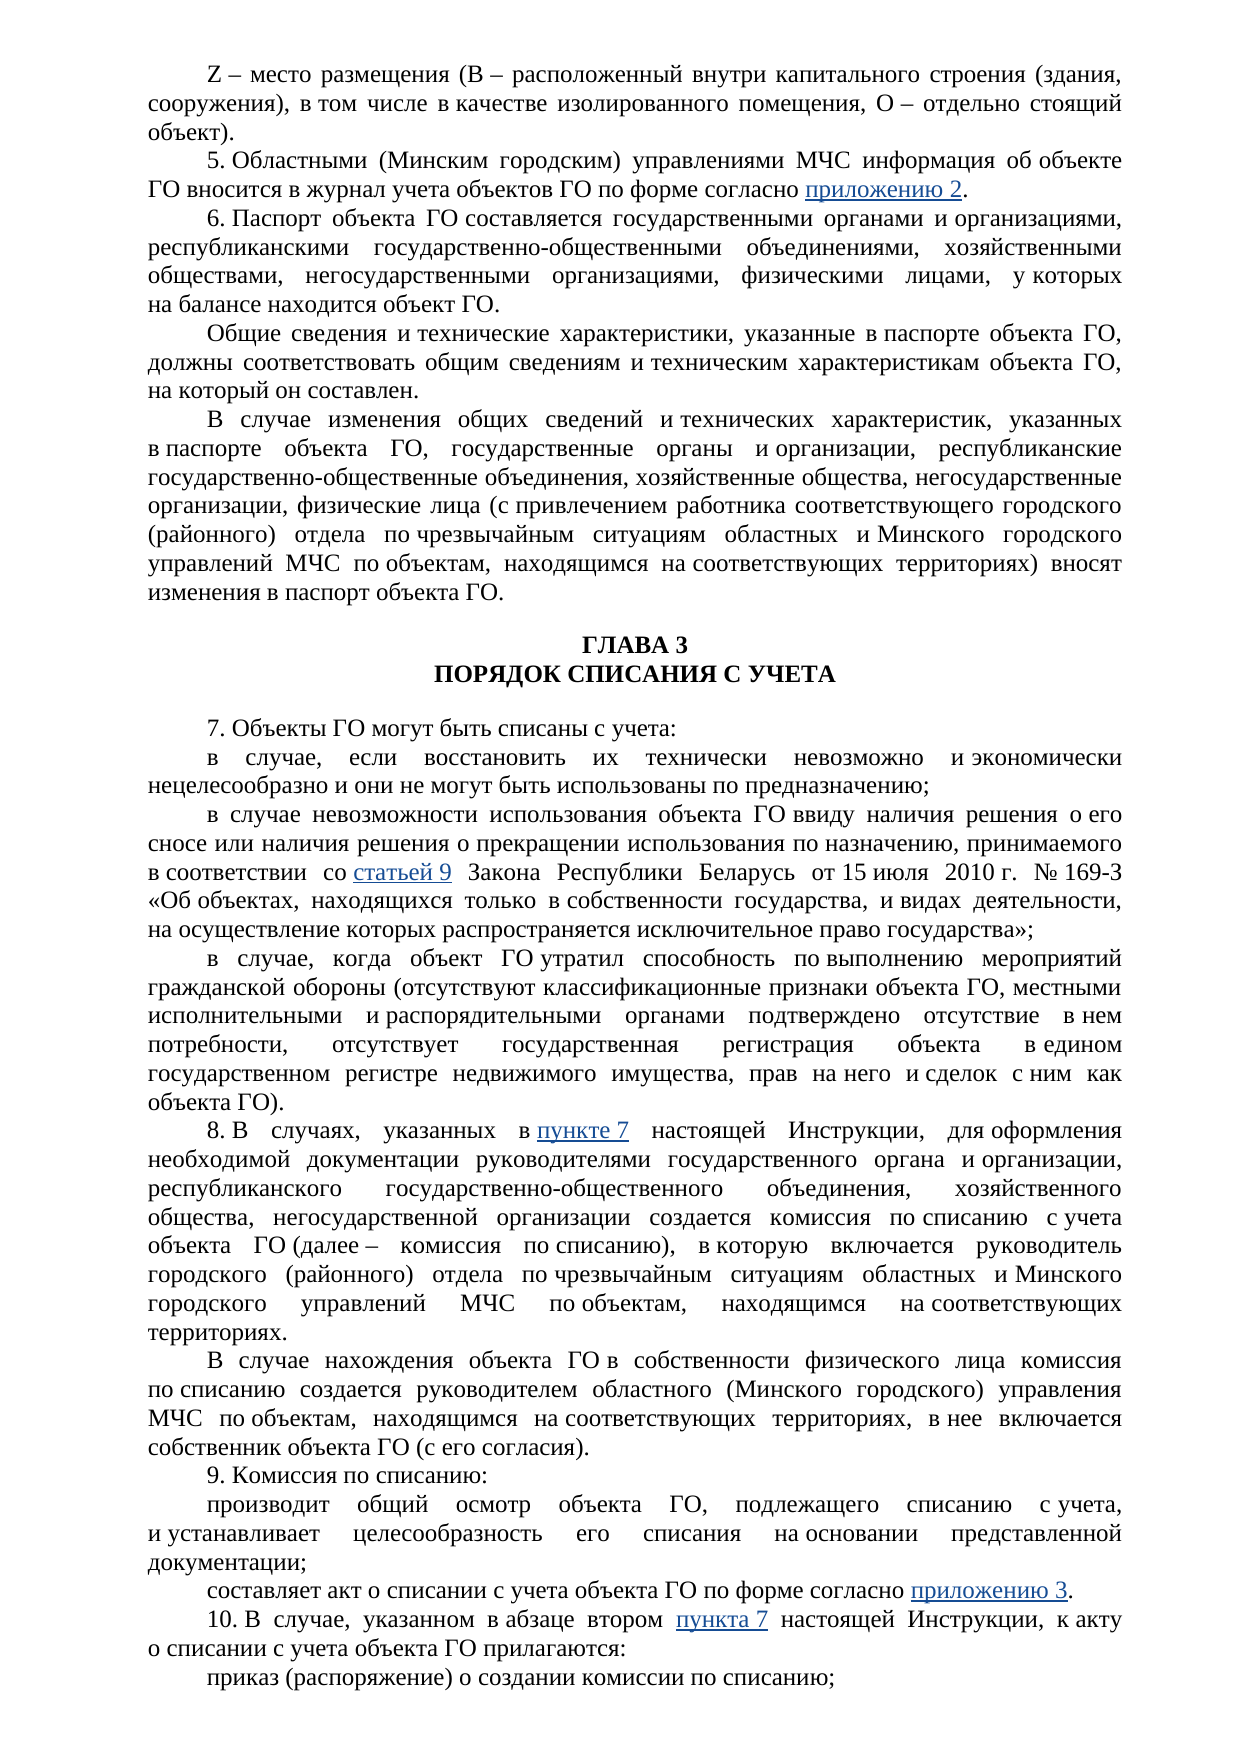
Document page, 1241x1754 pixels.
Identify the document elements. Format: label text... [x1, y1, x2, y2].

text в случае, если восстановить их технически невозможно и экономически нецелесообразно и они не могут быть использованы по предназначению; [148, 742, 1122, 799]
text 5. Областными (Минским городским) управлениями МЧС информация об объекте ГО вносится в журнал учета объектов ГО по форме согласно приложению 2. [148, 145, 1122, 203]
text В случае нахождения объекта ГО в собственности физического лица комиссия по списанию создается руководителем областного (Минского городского) управления МЧС по объектам, находящимся на соответствующих территориях, в нее включается собственник объекта ГО (с его согласия). [148, 1345, 1122, 1460]
text ГЛАВА 3 ПОРЯДОК СПИСАНИЯ С УЧЕТА [148, 630, 1122, 688]
text приказ (распоряжение) о создании комиссии по списанию; [148, 1662, 1122, 1690]
text Z – место размещения (В – расположенный внутри капитального строения (здания, сооружения), в том числе в качестве изолированного помещения, О – отдельно стоящий объект). [148, 59, 1122, 145]
text 7. Объекты ГО могут быть списаны с учета: [148, 713, 1122, 742]
text в случае невозможности использования объекта ГО ввиду наличия решения о его сносе или наличия решения о прекращении использования по назначению, принимаемого в соответствии со статьей 9 Закона Республики Беларусь от 15 июля 2010 г. № 169-З «Об объектах, находящихся только в собственности государства, и видах деятельности, на осуществление которых распространяется исключительное право государства»; [148, 799, 1122, 943]
text 6. Паспорт объекта ГО составляется государственными органами и организациями, республиканскими государственно-общественными объединениями, хозяйственными обществами, негосударственными организациями, физическими лицами, у которых на балансе находится объект ГО. [148, 203, 1122, 318]
text Общие сведения и технические характеристики, указанные в паспорте объекта ГО, должны соответствовать общим сведениям и техническим характеристикам объекта ГО, на который он составлен. [148, 318, 1122, 404]
text производит общий осмотр объекта ГО, подлежащего списанию с учета, и устанавливает целесообразность его списания на основании представленной документации; [148, 1489, 1122, 1575]
text в случае, когда объект ГО утратил способность по выполнению мероприятий гражданской обороны (отсутствуют классификационные признаки объекта ГО, местными исполнительными и распорядительными органами подтверждено отсутствие в нем потребности, отсутствует государственная регистрация объекта в едином государственном регистре недвижимого имущества, прав на него и сделок с ним как объекта ГО). [148, 943, 1122, 1115]
text 9. Комиссия по списанию: [148, 1460, 1122, 1489]
text 8. В случаях, указанных в пункте 7 настоящей Инструкции, для оформления необходимой документации руководителями государственного органа и организации, республиканского государственно-общественного объединения, хозяйственного общества, негосударственной организации создается комиссия по списанию с учета объекта ГО (далее – комиссия по списанию), в которую включается руководитель городского (районного) отдела по чрезвычайным ситуациям областных и Минского городского управлений МЧС по объектам, находящимся на соответствующих территориях. [148, 1115, 1122, 1345]
text составляет акт о списании с учета объекта ГО по форме согласно приложению 3. [148, 1575, 1122, 1604]
text В случае изменения общих сведений и технических характеристик, указанных в паспорте объекта ГО, государственные органы и организации, республиканские государственно-общественные объединения, хозяйственные общества, негосударственные организации, физические лица (с привлечением работника соответствующего городского (районного) отдела по чрезвычайным ситуациям областных и Минского городского управлений МЧС по объектам, находящимся на соответствующих территориях) вносят изменения в паспорт объекта ГО. [148, 404, 1122, 605]
text 10. В случае, указанном в абзаце втором пункта 7 настоящей Инструкции, к акту о списании с учета объекта ГО прилагаются: [148, 1604, 1122, 1662]
